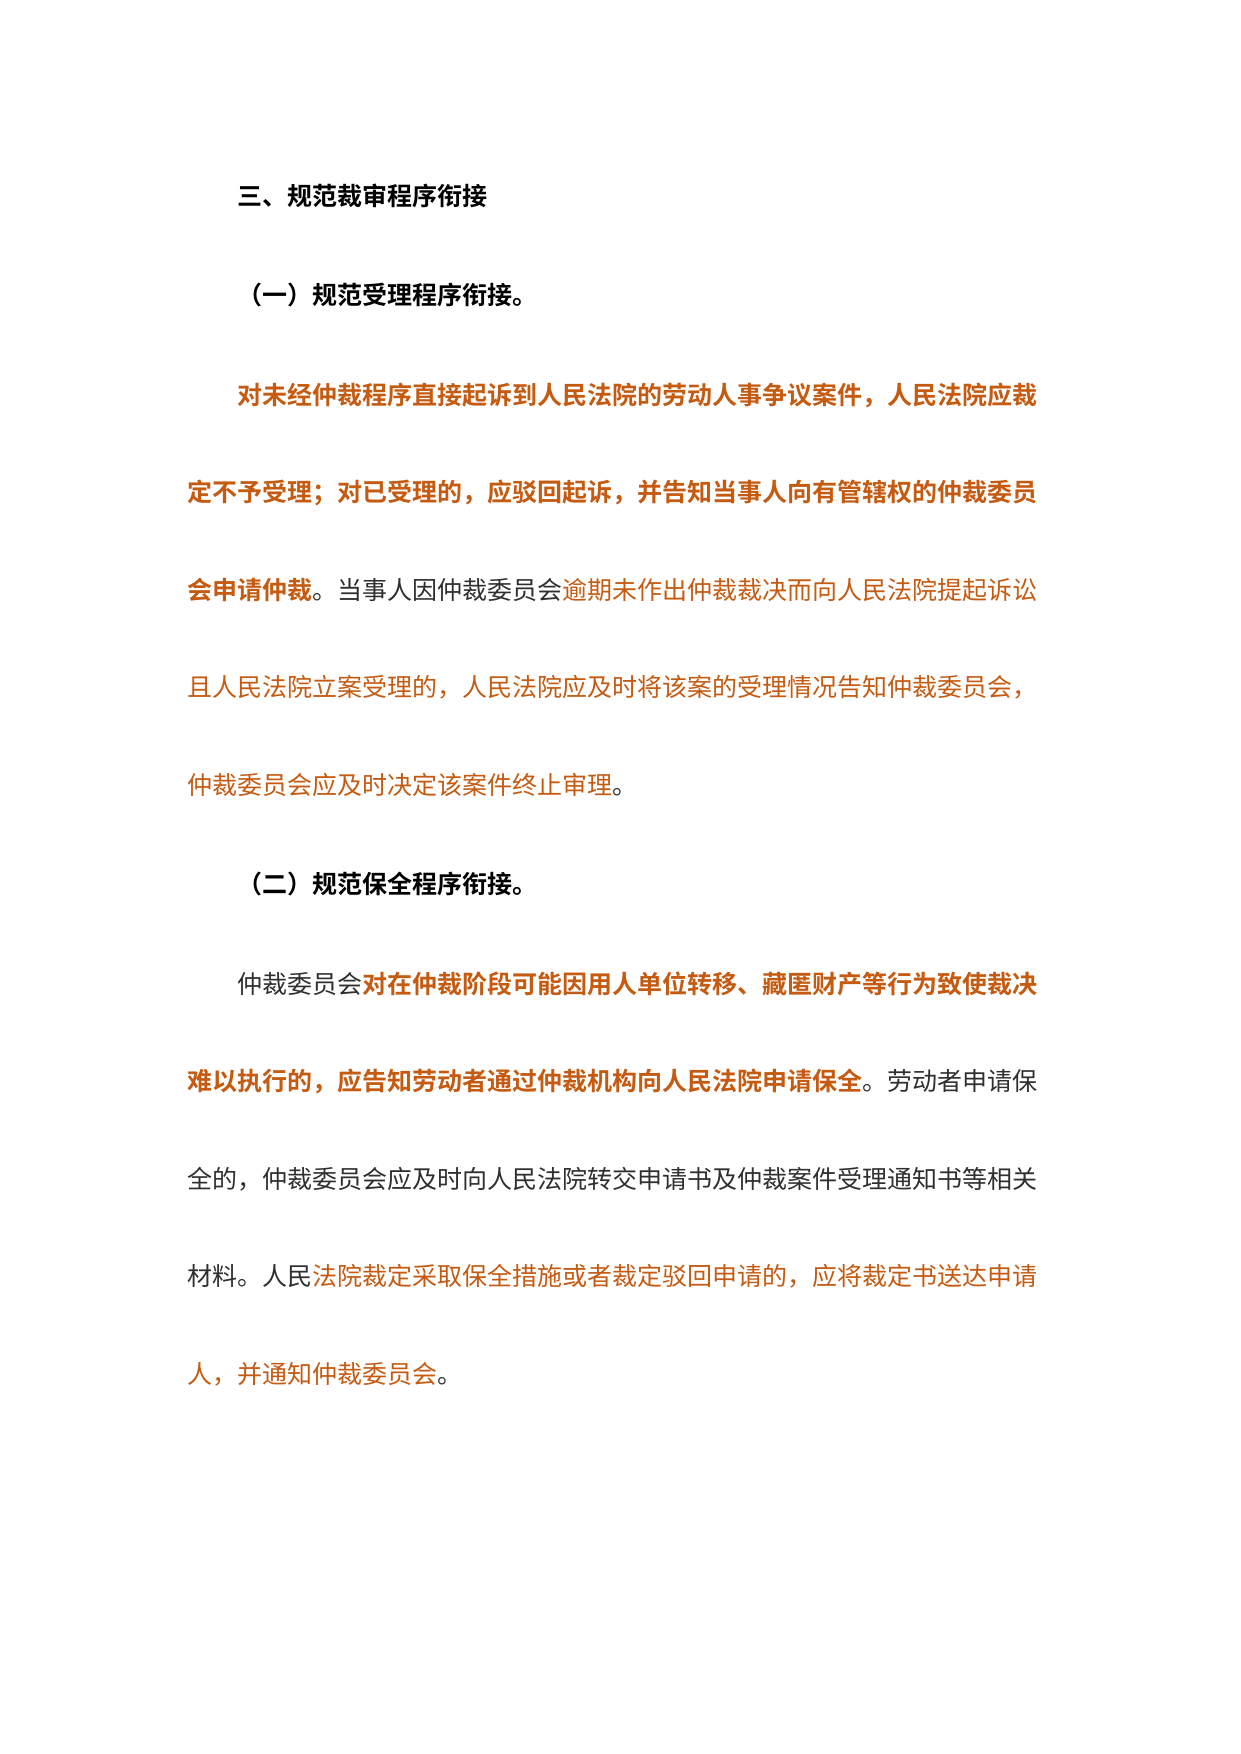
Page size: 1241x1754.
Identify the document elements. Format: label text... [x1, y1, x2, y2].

subtitle 三、规范裁审程序衔接 [187, 162, 1053, 227]
subtitle （二）规范保全程序衔接。 [187, 850, 1053, 915]
text 仲裁委员会对在仲裁阶段可能因用人单位转移、藏匿财产等行为致使裁决难以执行的，应告知劳动者通过仲裁机构向人民法院申请保全。劳动者申请保全的，仲裁委员会应及时向人民法院转交申请书及仲裁案件受理通知书等相关材料。人民法院裁定采取保全措施或者裁定驳回申请的，应将裁定书送达申请人，并通知仲裁委员会。 [187, 950, 1053, 1405]
text 对未经仲裁程序直接起诉到人民法院的劳动人事争议案件，人民法院应裁定不予受理；对已受理的，应驳回起诉，并告知当事人向有管辖权的仲裁委员会申请仲裁。当事人因仲裁委员会逾期未作出仲裁裁决而向人民法院提起诉讼且人民法院立案受理的，人民法院应及时将该案的受理情况告知仲裁委员会，仲裁委员会应及时决定该案件终止审理。 [187, 361, 1053, 816]
subtitle （一）规范受理程序衔接。 [187, 261, 1053, 326]
